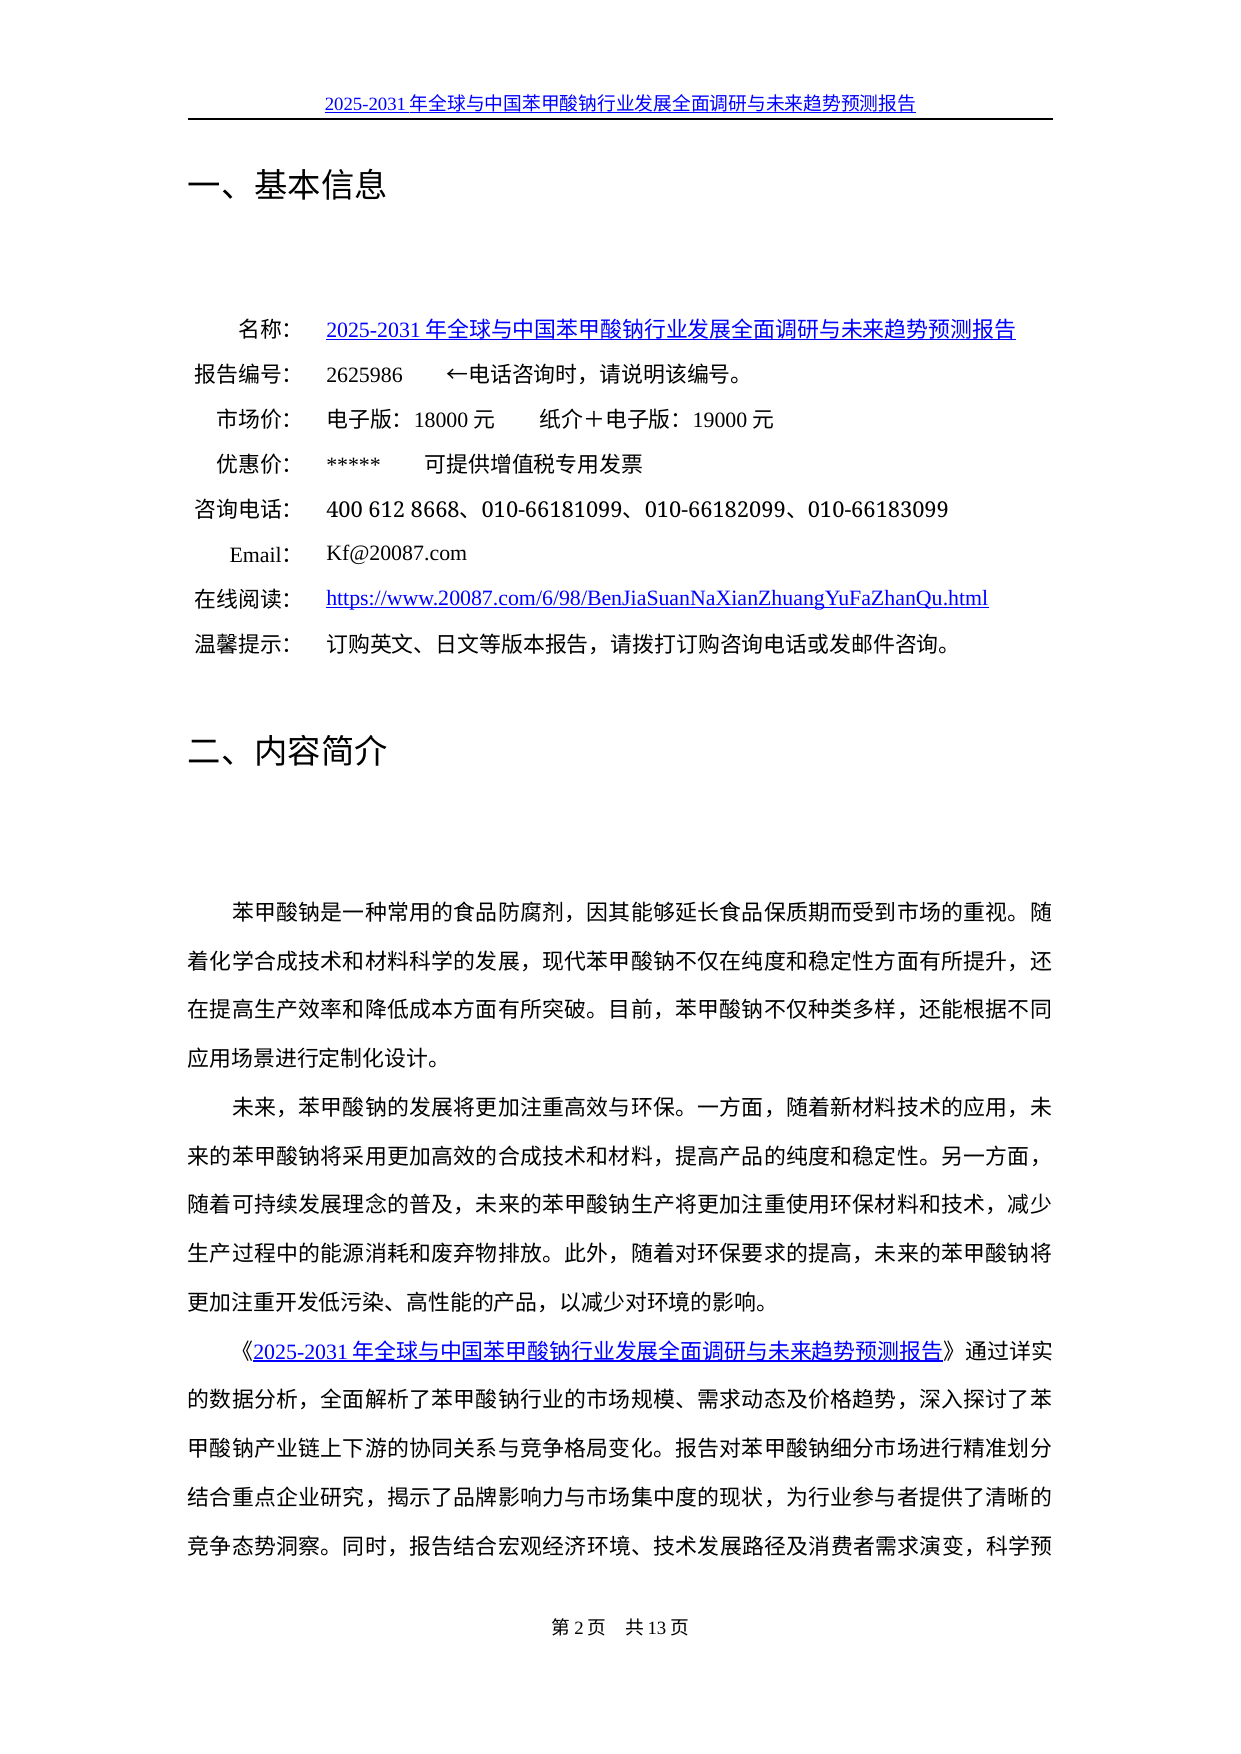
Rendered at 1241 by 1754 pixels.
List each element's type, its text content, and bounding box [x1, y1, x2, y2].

table_header 名称： [167, 312, 315, 357]
table_cell ***** 可提供增值税专用发票 [315, 447, 1073, 492]
table_cell 在线阅读： [167, 582, 315, 627]
table_cell 2625986 ←电话咨询时，请说明该编号。 [315, 357, 1073, 402]
table_cell Email： [167, 537, 315, 582]
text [187, 894, 1053, 1561]
table_cell 温馨提示： [167, 627, 315, 672]
table_cell 报告编号： [167, 357, 315, 402]
table_cell Kf@20087.com [315, 537, 1073, 582]
table_cell 订购英文、日文等版本报告，请拨打订购咨询电话或发邮件咨询。 [315, 627, 1073, 672]
table_cell 电子版：18000 元 纸介＋电子版：19000 元 [315, 402, 1073, 447]
table_cell [315, 582, 1073, 627]
title 一、基本信息 [187, 150, 1053, 215]
table_cell 咨询电话： [167, 492, 315, 537]
table_header 2025-2031年全球与中国苯甲酸钠行业发展全面调研与未来趋势预测报告 [315, 312, 1073, 357]
table_cell 市场价： [167, 402, 315, 447]
table_cell 400 612 8668、010-66181099、010-66182099、010-66183099 [315, 492, 1073, 537]
title 二、内容简介 [187, 717, 1053, 782]
table_cell 优惠价： [167, 447, 315, 492]
